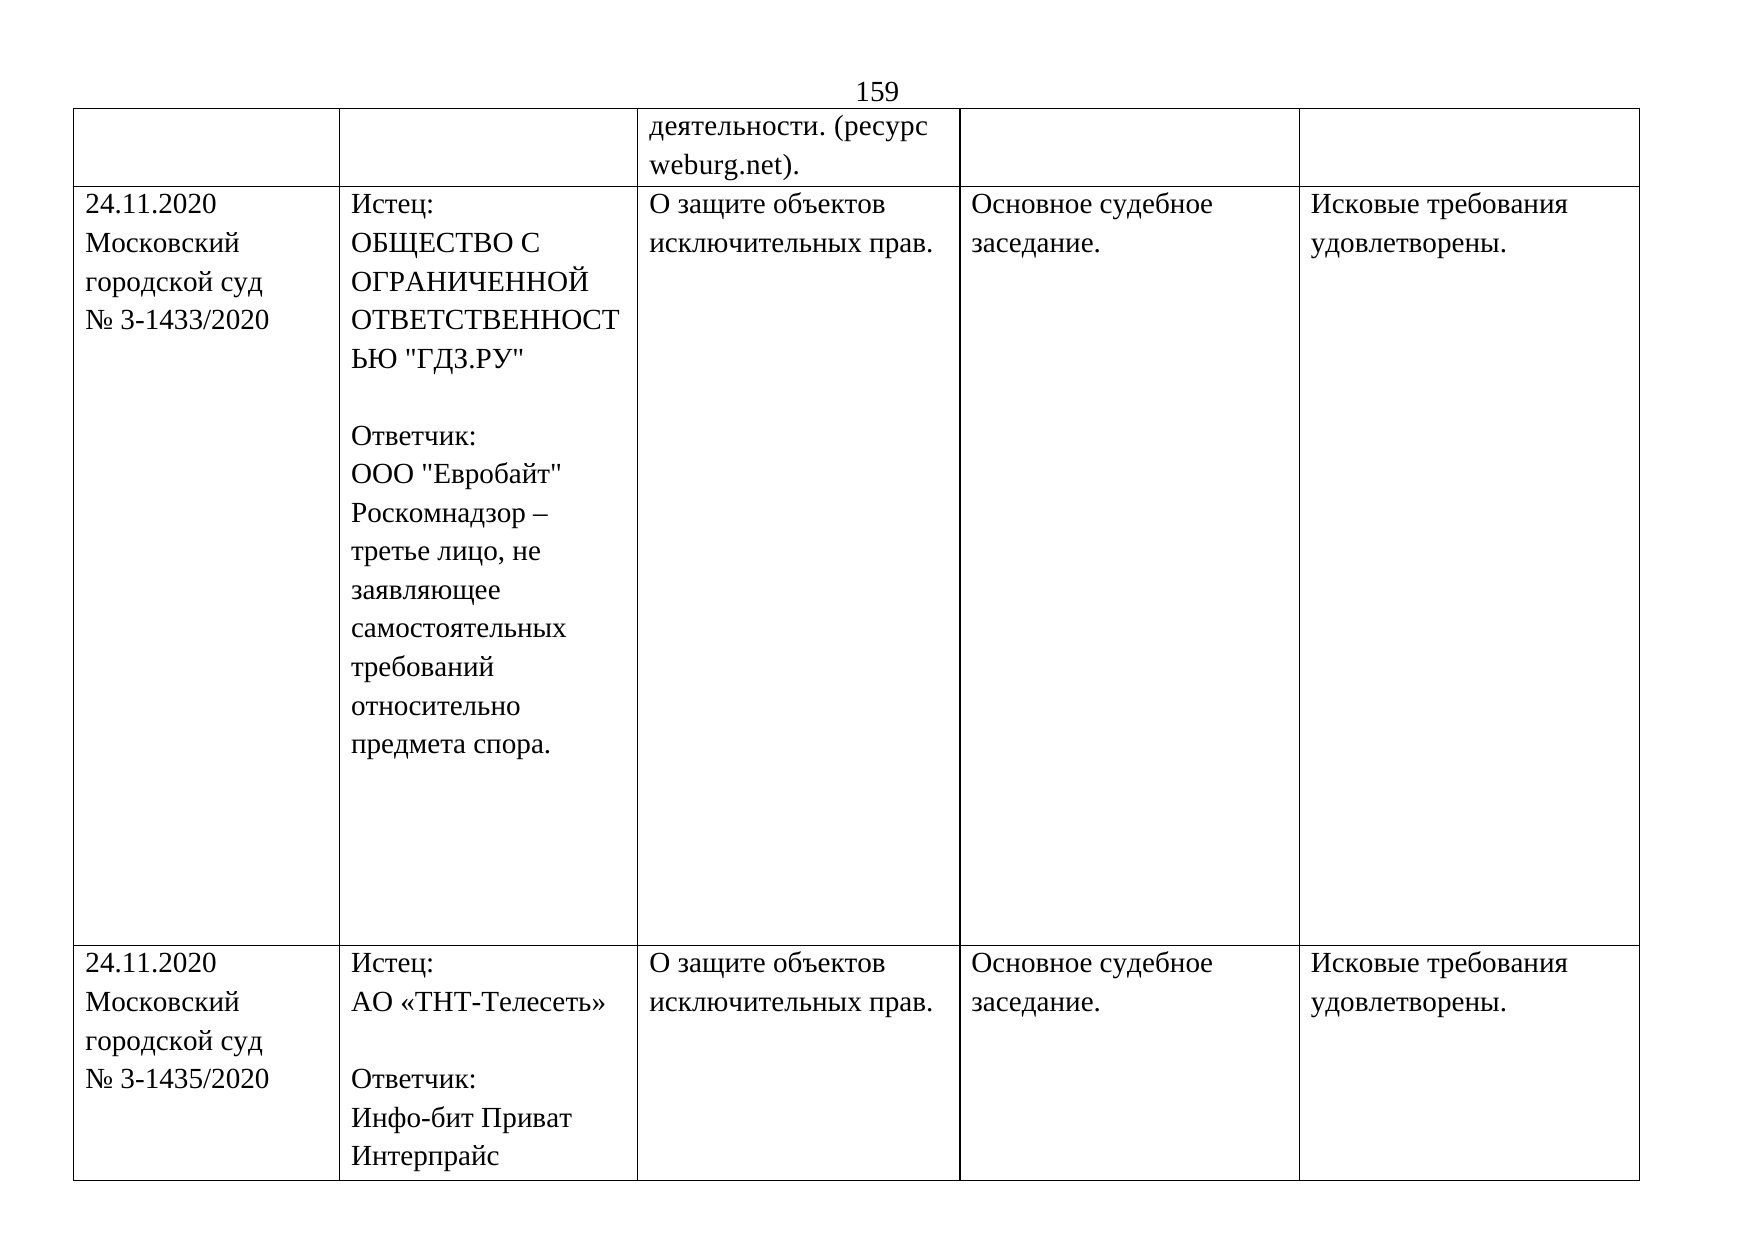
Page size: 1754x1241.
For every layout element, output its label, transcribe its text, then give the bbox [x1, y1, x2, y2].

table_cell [1300, 946, 1639, 1180]
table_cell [1300, 109, 1639, 186]
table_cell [340, 946, 637, 1180]
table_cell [638, 946, 959, 1180]
table_cell Основное судебное заседание. [961, 187, 1299, 944]
table_cell Исковые требования удовлетворены. [1300, 187, 1639, 944]
table_cell О защите объектов исключительных прав. [638, 187, 959, 944]
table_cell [74, 109, 339, 186]
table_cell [961, 109, 1299, 186]
table_cell 24.11.2020 Московский городской суд № 3-1433/2020 [74, 187, 339, 944]
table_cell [340, 109, 637, 186]
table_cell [74, 946, 339, 1180]
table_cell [961, 946, 1299, 1180]
table_cell Истец: ОБЩЕСТВО С ОГРАНИЧЕННОЙ ОТВЕТСТВЕННОСТЬЮ "ГДЗ.РУ" Ответчик: ООО "Евробайт" Роскомнадзор – третье лицо, не заявляющее самостоятельных требований относительно предмета спора. [340, 187, 637, 944]
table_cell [638, 109, 959, 186]
